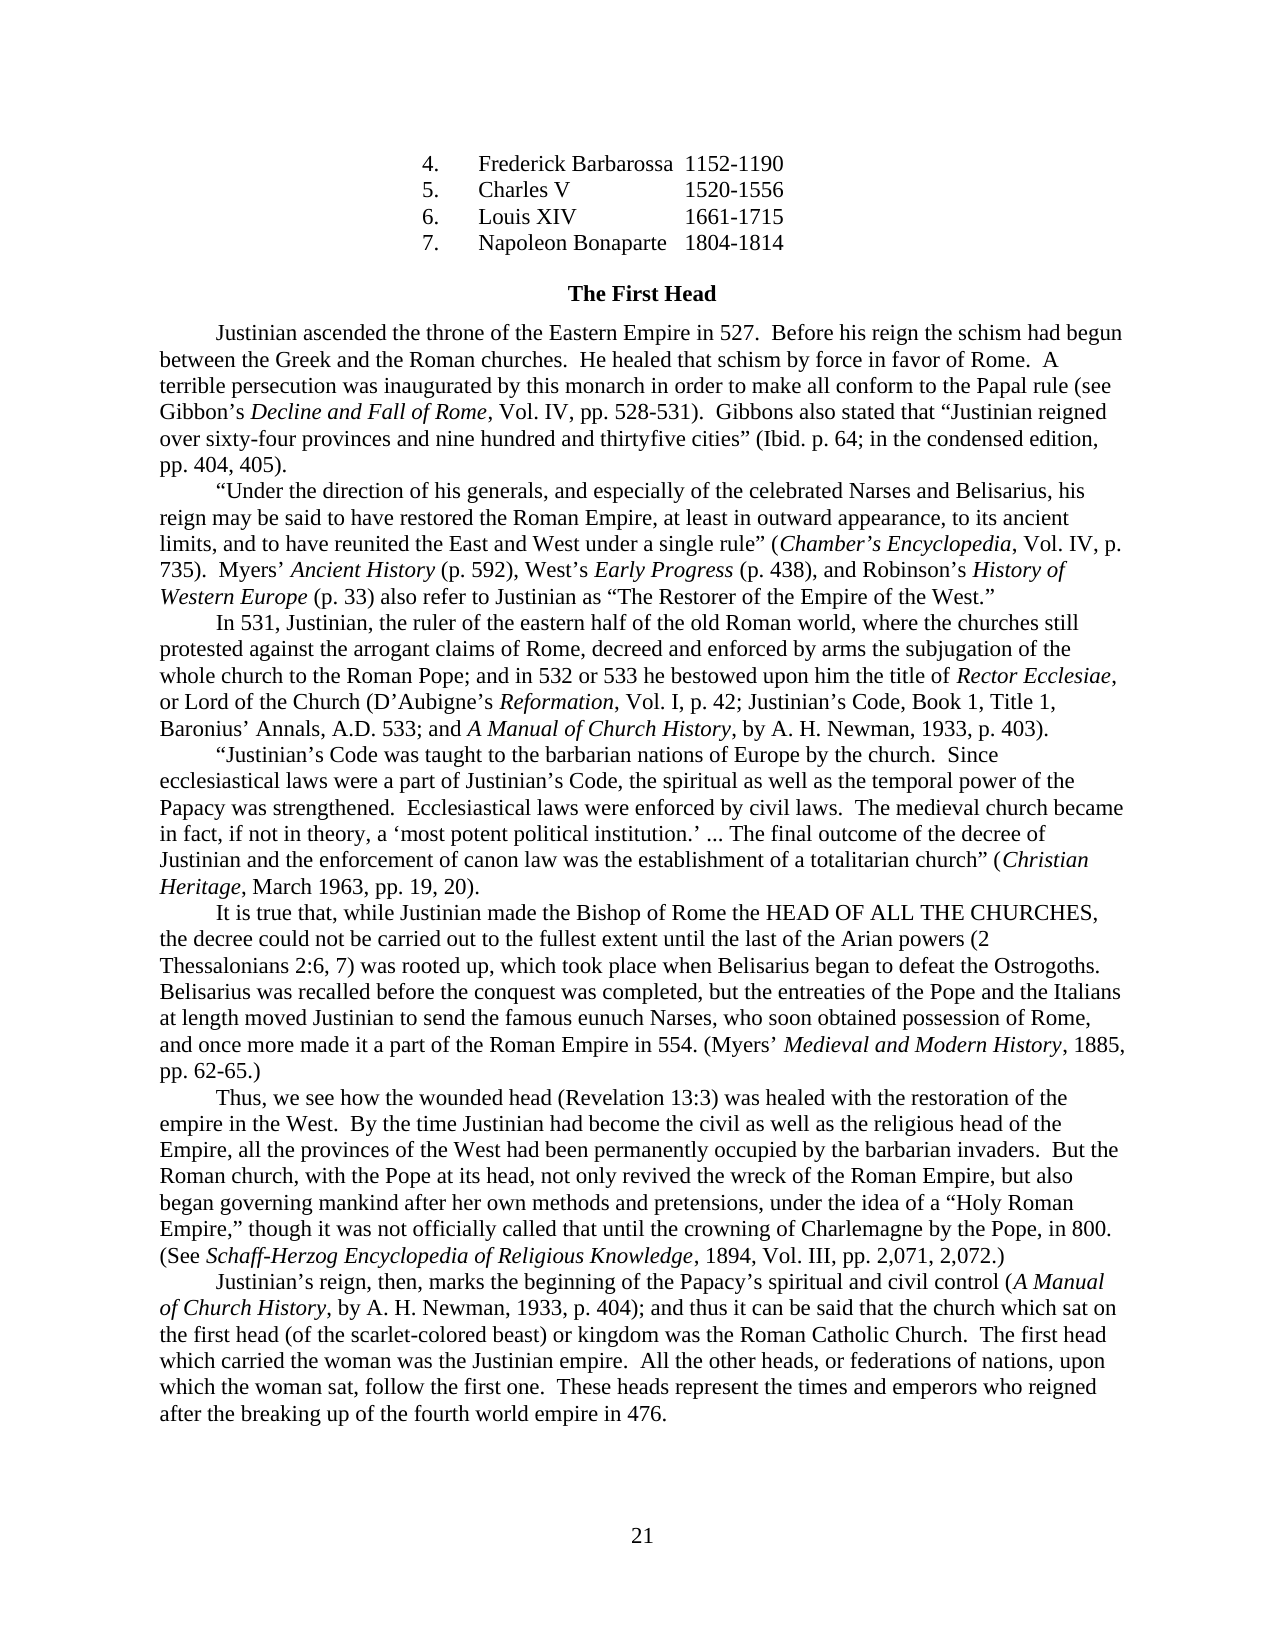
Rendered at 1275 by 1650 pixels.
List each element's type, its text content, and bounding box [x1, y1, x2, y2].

text Justinian’s reign, then, marks the beginning of the Papacy’s spiritual and civil control (A Manual of Church History, by A. H. Newman, 1933, p. 404); and thus it can be said that the church which sat on the first head (of the scarlet-colored beast) or kingdom was the Roman Catholic Church. The first head which carried the woman was the Justinian empire. All the other heads, or federations of nations, upon which the woman sat, follow the first one. These heads represent the times and emperors who reigned after the breaking up of the fourth world empire in 476. [159, 1268, 1125, 1426]
text The First Head [159, 280, 1125, 307]
text “Under the direction of his generals, and especially of the celebrated Narses and Belisarius, his reign may be said to have restored the Roman Empire, at least in outward appearance, to its ancient limits, and to have reunited the East and West under a single rule” (Chamber’s Encyclopedia, Vol. IV, p. 735). Myers’ Ancient History (p. 592), West’s Early Progress (p. 438), and Robinson’s History of Western Europe (p. 33) also refer to Justinian as “The Restorer of the Empire of the West.” [159, 477, 1125, 609]
text 6. Louis XIV 1661-1715 [422, 203, 1125, 229]
text Thus, we see how the wounded head (Revelation 13:3) was healed with the restoration of the empire in the West. By the time Justinian had become the civil as well as the religious head of the Empire, all the provinces of the West had been permanently occupied by the barbarian invaders. But the Roman church, with the Pope at its head, not only revived the wreck of the Roman Empire, but also began governing mankind after her own methods and pretensions, under the idea of a “Holy Roman Empire,” though it was not officially called that until the crowning of Charlemagne by the Pope, in 800. (See Schaff-Herzog Encyclopedia of Religious Knowledge, 1894, Vol. III, pp. 2,071, 2,072.) [159, 1083, 1125, 1268]
text “Justinian’s Code was taught to the barbarian nations of Europe by the church. Since ecclesiastical laws were a part of Justinian’s Code, the spiritual as well as the temporal power of the Papacy was strengthened. Ecclesiastical laws were enforced by civil laws. The medieval church became in fact, if not in theory, a ‘most potent political institution.’ ... The final outcome of the decree of Justinian and the enforcement of canon law was the establishment of a totalitarian church” (Christian Heritage, March 1963, pp. 19, 20). [159, 741, 1125, 899]
text Justinian ascended the throne of the Eastern Empire in 527. Before his reign the schism had begun between the Greek and the Roman churches. He healed that schism by force in favor of Rome. A terrible persecution was inaugurated by this monarch in order to make all conform to the Papal rule (see Gibbon’s Decline and Fall of Rome, Vol. IV, pp. 528-531). Gibbons also stated that “Justinian reigned over sixty-four provinces and nine hundred and thirty­five cities” (Ibid. p. 64; in the condensed edition, pp. 404, 405). [159, 319, 1125, 477]
text 7. Napoleon Bonaparte 1804-1814 [422, 229, 1125, 255]
text 5. Charles V 1520-1556 [422, 176, 1125, 203]
text 4. Frederick Barbarossa 1152-1190 [422, 150, 1125, 176]
text It is true that, while Justinian made the Bishop of Rome the HEAD OF ALL THE CHURCHES, the decree could not be carried out to the fullest extent until the last of the Arian powers (2 Thessalonians 2:6, 7) was rooted up, which took place when Belisarius began to defeat the Ostrogoths. Belisarius was recalled before the conquest was completed, but the entreaties of the Pope and the Italians at length moved Justinian to send the famous eunuch Narses, who soon obtained possession of Rome, and once more made it a part of the Roman Empire in 554. (Myers’ Medieval and Modern History, 1885, pp. 62-65.) [159, 899, 1125, 1083]
text In 531, Justinian, the ruler of the eastern half of the old Roman world, where the churches still protested against the arrogant claims of Rome, decreed and enforced by arms the subjugation of the whole church to the Roman Pope; and in 532 or 533 he bestowed upon him the title of Rector Ecclesiae, or Lord of the Church (D’Aubigne’s Reformation, Vol. I, p. 42; Justinian’s Code, Book 1, Title 1, Baronius’ Annals, A.D. 533; and A Manual of Church History, by A. H. Newman, 1933, p. 403). [159, 609, 1125, 741]
